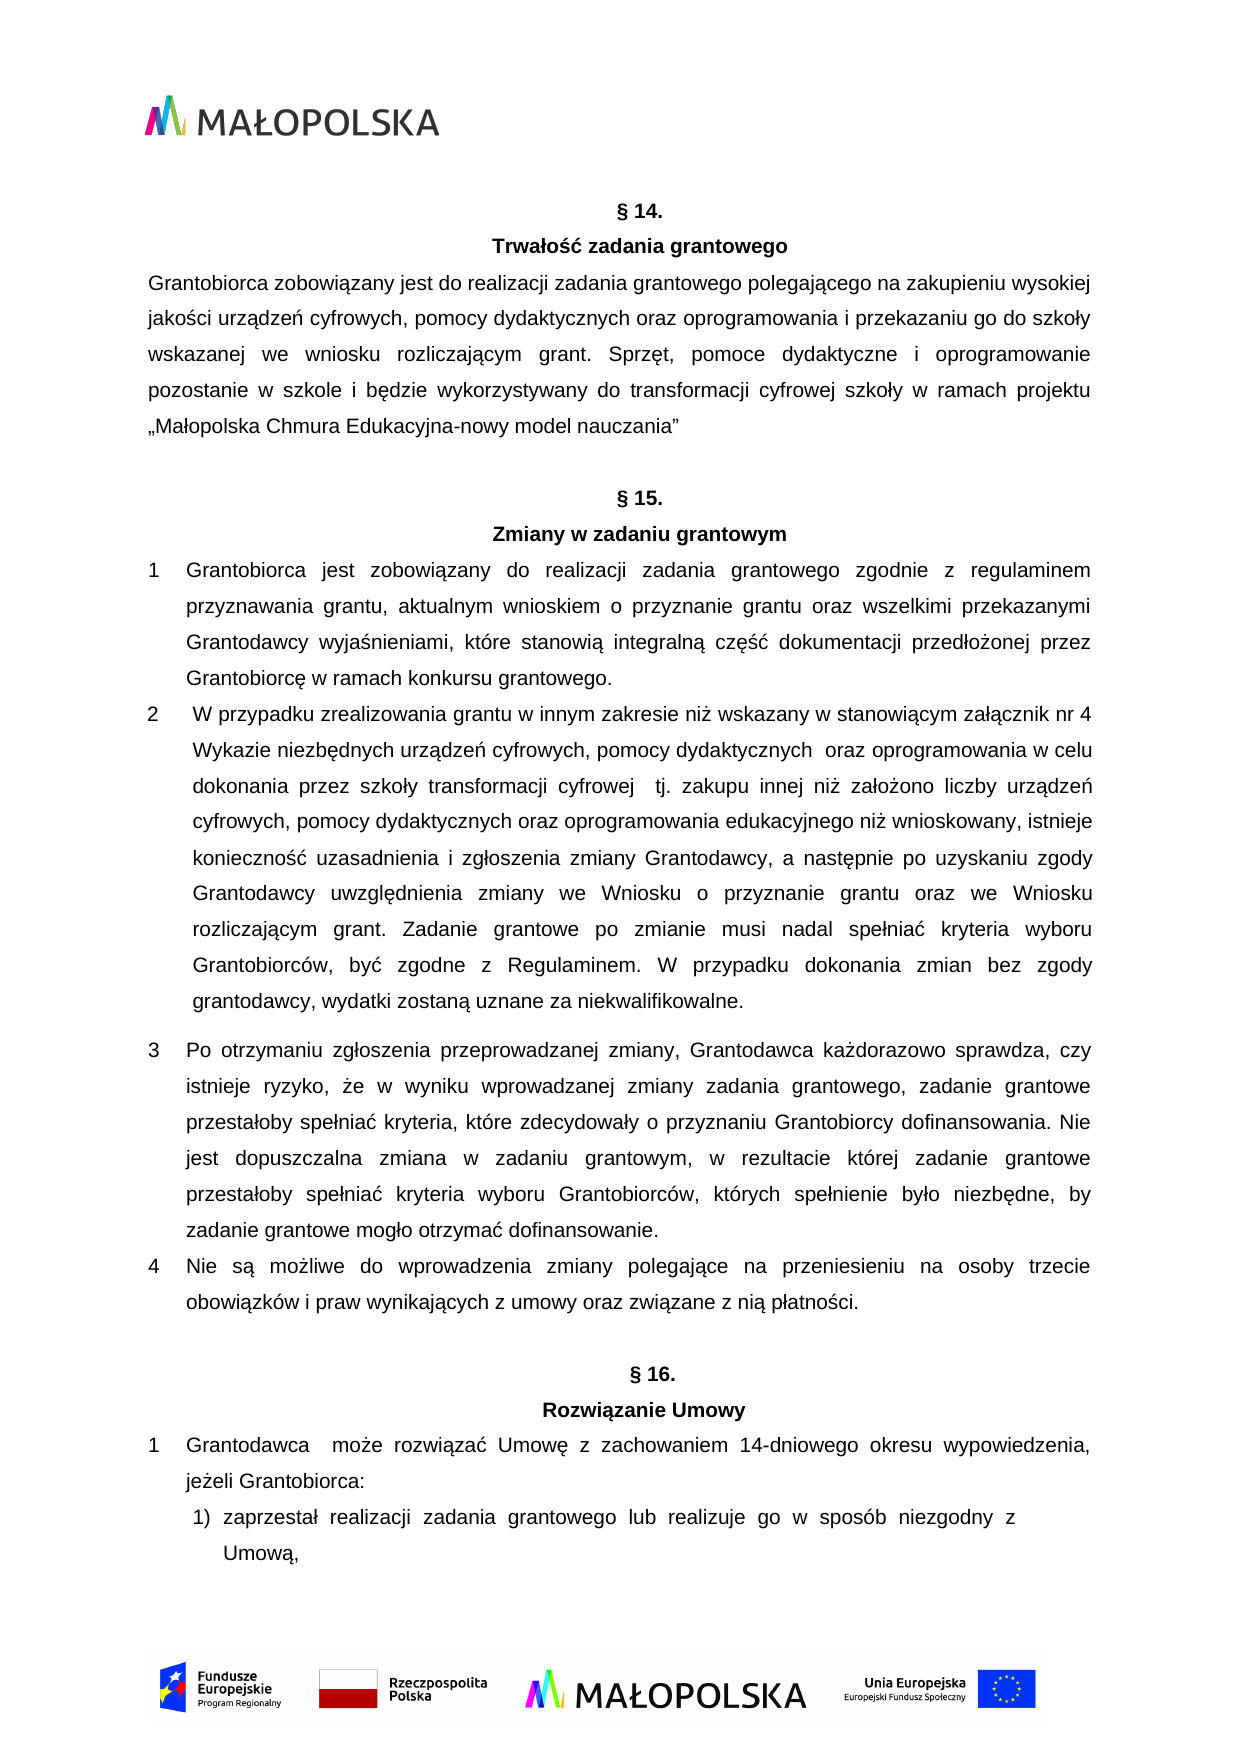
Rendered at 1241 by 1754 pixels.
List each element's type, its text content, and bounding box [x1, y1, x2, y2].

text § 14. [148, 198, 1132, 222]
text § 16. [629, 1361, 1092, 1385]
list zaprzestał realizacji zadania grantowego lub realizuje go w sposób niezgodny z Umową, [192, 1505, 1016, 1565]
list Nie są możliwe do wprowadzenia zmiany polegające na przeniesieniu na osoby trzecie obowiązków i praw wynikających z umowy oraz związane z nią płatności. [148, 1254, 1092, 1313]
picture [120, 76, 464, 155]
text § 15. [148, 486, 1132, 510]
list Po otrzymaniu zgłoszenia przeprowadzanej zmiany, Grantodawca każdorazowo sprawdza, czy istnieje ryzyko, że w wyniku wprowadzanej zmiany zadania grantowego, zadanie grantowe przestałoby spełniać kryteria, które zdecydowały o przyznaniu Grantobiorcy dofinansowania. Nie jest dopuszczalna zmiana w zadaniu grantowym, w rezultacie której zadanie grantowe przestałoby spełniać kryteria wyboru Grantobiorców, których spełnienie było niezbędne, by zadanie grantowe mogło otrzymać dofinansowanie. [148, 1038, 1092, 1242]
text Trwałość zadania grantowego [148, 234, 1132, 258]
text Zmiany w zadaniu grantowym [148, 522, 1132, 546]
text Grantobiorca zobowiązany jest do realizacji zadania grantowego polegającego na zakupieniu wysokiej jakości urządzeń cyfrowych, pomocy dydaktycznych oraz oprogramowania i przekazaniu go do szkoły wskazanej we wniosku rozliczającym grant. Sprzęt, pomoce dydaktyczne i oprogramowanie pozostanie w szkole i będzie wykorzystywany do transformacji cyfrowej szkoły w ramach projektu „Małopolska Chmura Edukacyjna-nowy model nauczania” [148, 270, 1092, 438]
list Grantobiorca jest zobowiązany do realizacji zadania grantowego zgodnie z regulaminem przyznawania grantu, aktualnym wnioskiem o przyznanie grantu oraz wszelkimi przekazanymi Grantodawcy wyjaśnieniami, które stanowią integralną część dokumentacji przedłożonej przez Grantobiorcę w ramach konkursu grantowego. [148, 558, 1092, 689]
list Grantodawca może rozwiązać Umowę z zachowaniem 14-dniowego okresu wypowiedzenia, jeżeli Grantobiorca: [148, 1433, 1092, 1493]
text Rozwiązanie Umowy [542, 1397, 1092, 1421]
picture [147, 1649, 1048, 1725]
list W przypadku zrealizowania grantu w innym zakresie niż wskazany w stanowiącym załącznik nr 4 Wykazie niezbędnych urządzeń cyfrowych, pomocy dydaktycznych oraz oprogramowania w celu dokonania przez szkoły transformacji cyfrowej tj. zakupu innej niż założono liczby urządzeń cyfrowych, pomocy dydaktycznych oraz oprogramowania edukacyjnego niż wnioskowany, istnieje konieczność uzasadnienia i zgłoszenia zmiany Grantodawcy, a następnie po uzyskaniu zgody Grantodawcy uwzględnienia zmiany we Wniosku o przyznanie grantu oraz we Wniosku rozliczającym grant. Zadanie grantowe po zmianie musi nadal spełniać kryteria wyboru Grantobiorców, być zgodne z Regulaminem. W przypadku dokonania zmian bez zgody grantodawcy, wydatki zostaną uznane za niekwalifikowalne. [147, 702, 1093, 1013]
